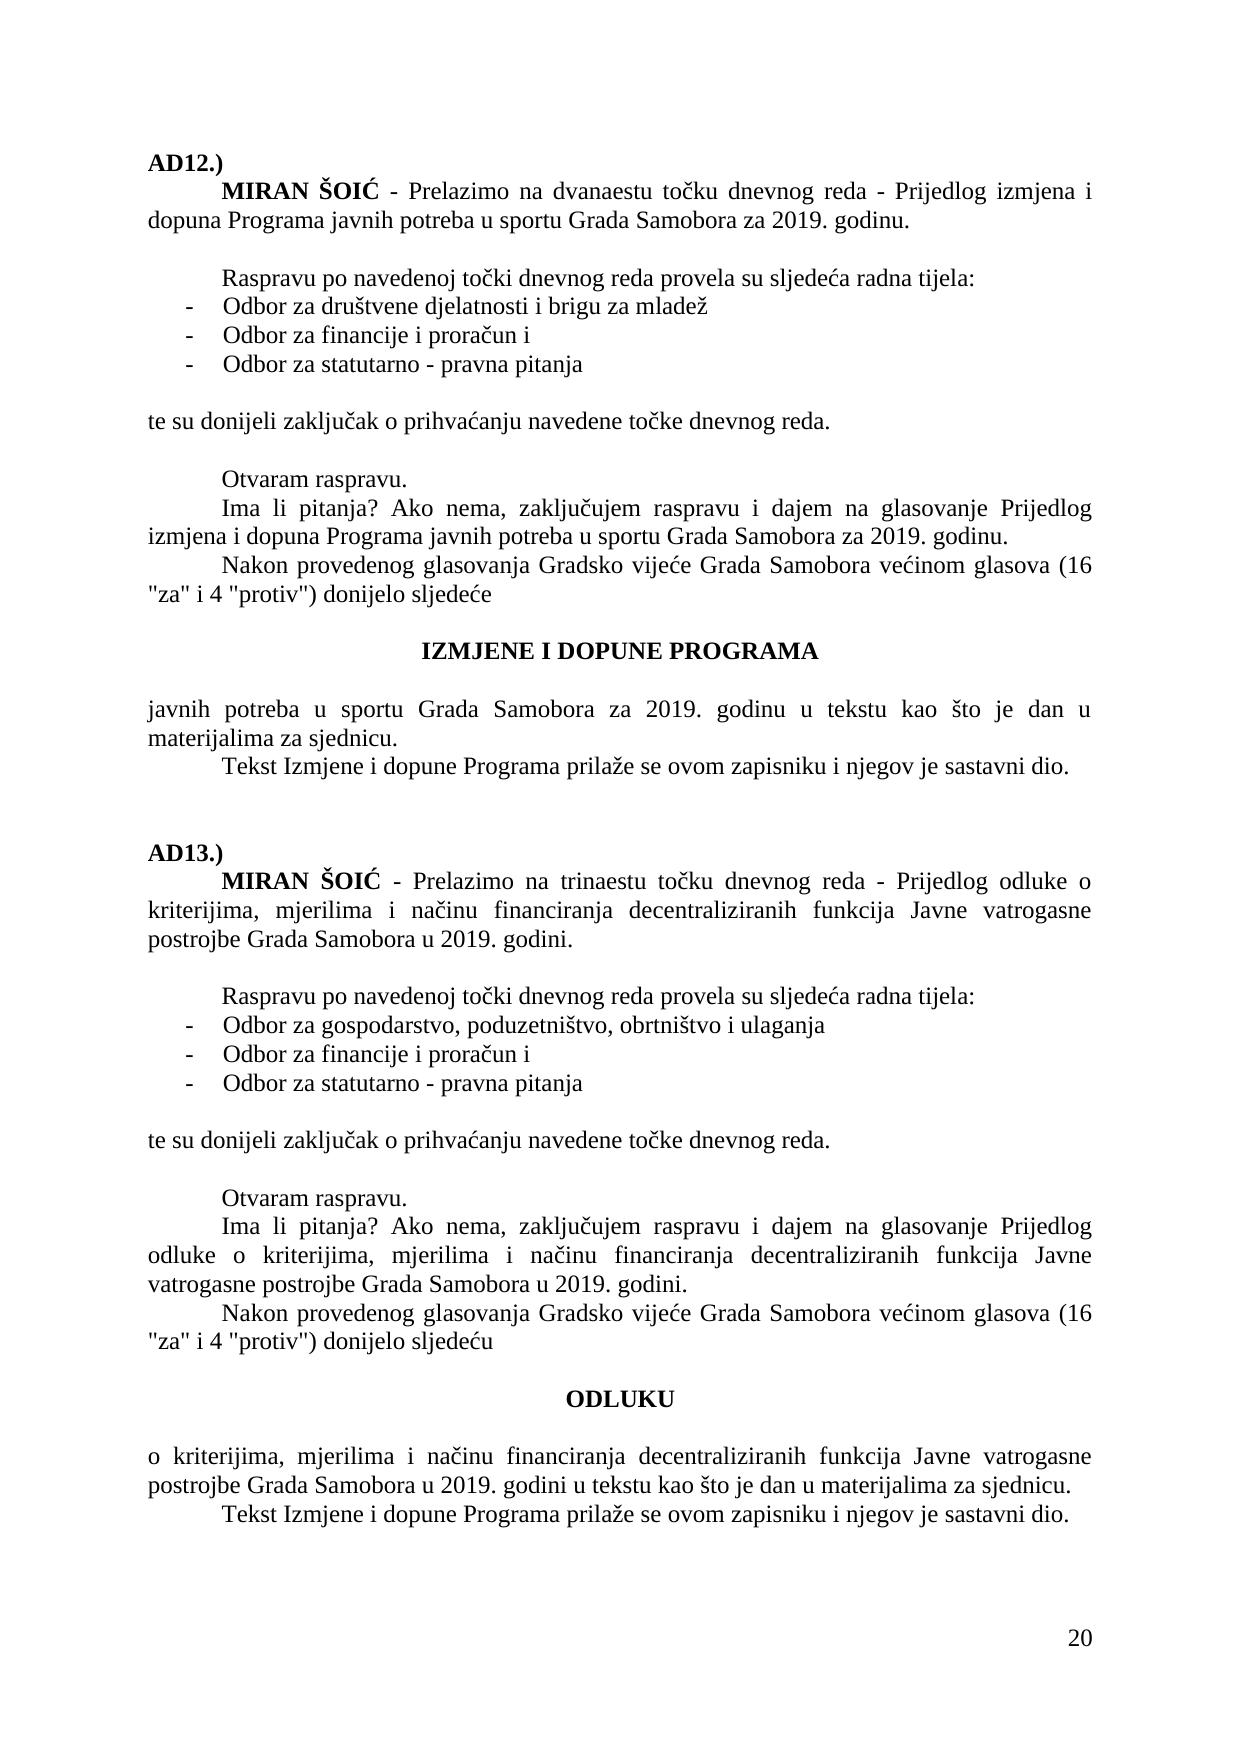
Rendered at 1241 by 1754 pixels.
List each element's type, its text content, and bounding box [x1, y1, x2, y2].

text Otvaram raspravu. [148, 1183, 1093, 1211]
text o kriterijima, mjerilima i načinu financiranja decentraliziranih funkcija Javne vatrogasne postrojbe Grada Samobora u 2019. godini u tekstu kao što je dan u materijalima za sjednicu. [148, 1441, 1093, 1499]
list Odbor za financije i proračun i [185, 320, 1093, 349]
text javnih potreba u sportu Grada Samobora za 2019. godinu u tekstu kao što je dan u materijalima za sjednicu. [148, 694, 1093, 751]
list Ima li pitanja? Ako nema, zaključujem raspravu i dajem na glasovanje Prijedlog odluke o kriterijima, mjerilima i načinu financiranja decentraliziranih funkcija Javne vatrogasne postrojbe Grada Samobora u 2019. godini. [148, 1211, 1093, 1298]
text te su donijeli zaključak o prihvaćanju navedene točke dnevnog reda. [148, 1125, 1093, 1154]
text Tekst Izmjene i dopune Programa prilaže se ovom zapisniku i njegov je sastavni dio. [148, 751, 1093, 780]
text AD12.) [148, 148, 1093, 176]
text Tekst Izmjene i dopune Programa prilaže se ovom zapisniku i njegov je sastavni dio. [148, 1499, 1093, 1528]
text Nakon provedenog glasovanja Gradsko vijeće Grada Samobora većinom glasova (16 "za" i 4 "protiv") donijelo sljedeću [148, 1298, 1093, 1355]
text ODLUKU [148, 1384, 1093, 1413]
list MIRAN ŠOIĆ - Prelazimo na dvanaestu točku dnevnog reda - Prijedlog izmjena i dopuna Programa javnih potreba u sportu Grada Samobora za 2019. godinu. [148, 176, 1093, 234]
text AD13.) [148, 838, 1093, 866]
list MIRAN ŠOIĆ - Prelazimo na trinaestu točku dnevnog reda - Prijedlog odluke o kriterijima, mjerilima i načinu financiranja decentraliziranih funkcija Javne vatrogasne postrojbe Grada Samobora u 2019. godini. [148, 866, 1093, 953]
list Odbor za društvene djelatnosti i brigu za mladež [185, 291, 1093, 320]
text IZMJENE I DOPUNE PROGRAMA [148, 636, 1093, 665]
list Odbor za statutarno - pravna pitanja [185, 1068, 1093, 1096]
list Odbor za statutarno - pravna pitanja [185, 349, 1093, 378]
text te su donijeli zaključak o prihvaćanju navedene točke dnevnog reda. [148, 406, 1093, 435]
text Otvaram raspravu. [148, 464, 1093, 493]
text Nakon provedenog glasovanja Gradsko vijeće Grada Samobora većinom glasova (16 "za" i 4 "protiv") donijelo sljedeće [148, 550, 1093, 608]
text Raspravu po navedenoj točki dnevnog reda provela su sljedeća radna tijela: [154, 981, 1093, 1010]
list Odbor za financije i proračun i [185, 1039, 1093, 1068]
list Odbor za gospodarstvo, poduzetništvo, obrtništvo i ulaganja [185, 1010, 1093, 1039]
text Raspravu po navedenoj točki dnevnog reda provela su sljedeća radna tijela: [154, 263, 1093, 291]
list Ima li pitanja? Ako nema, zaključujem raspravu i dajem na glasovanje Prijedlog izmjena i dopuna Programa javnih potreba u sportu Grada Samobora za 2019. godinu. [148, 493, 1093, 550]
